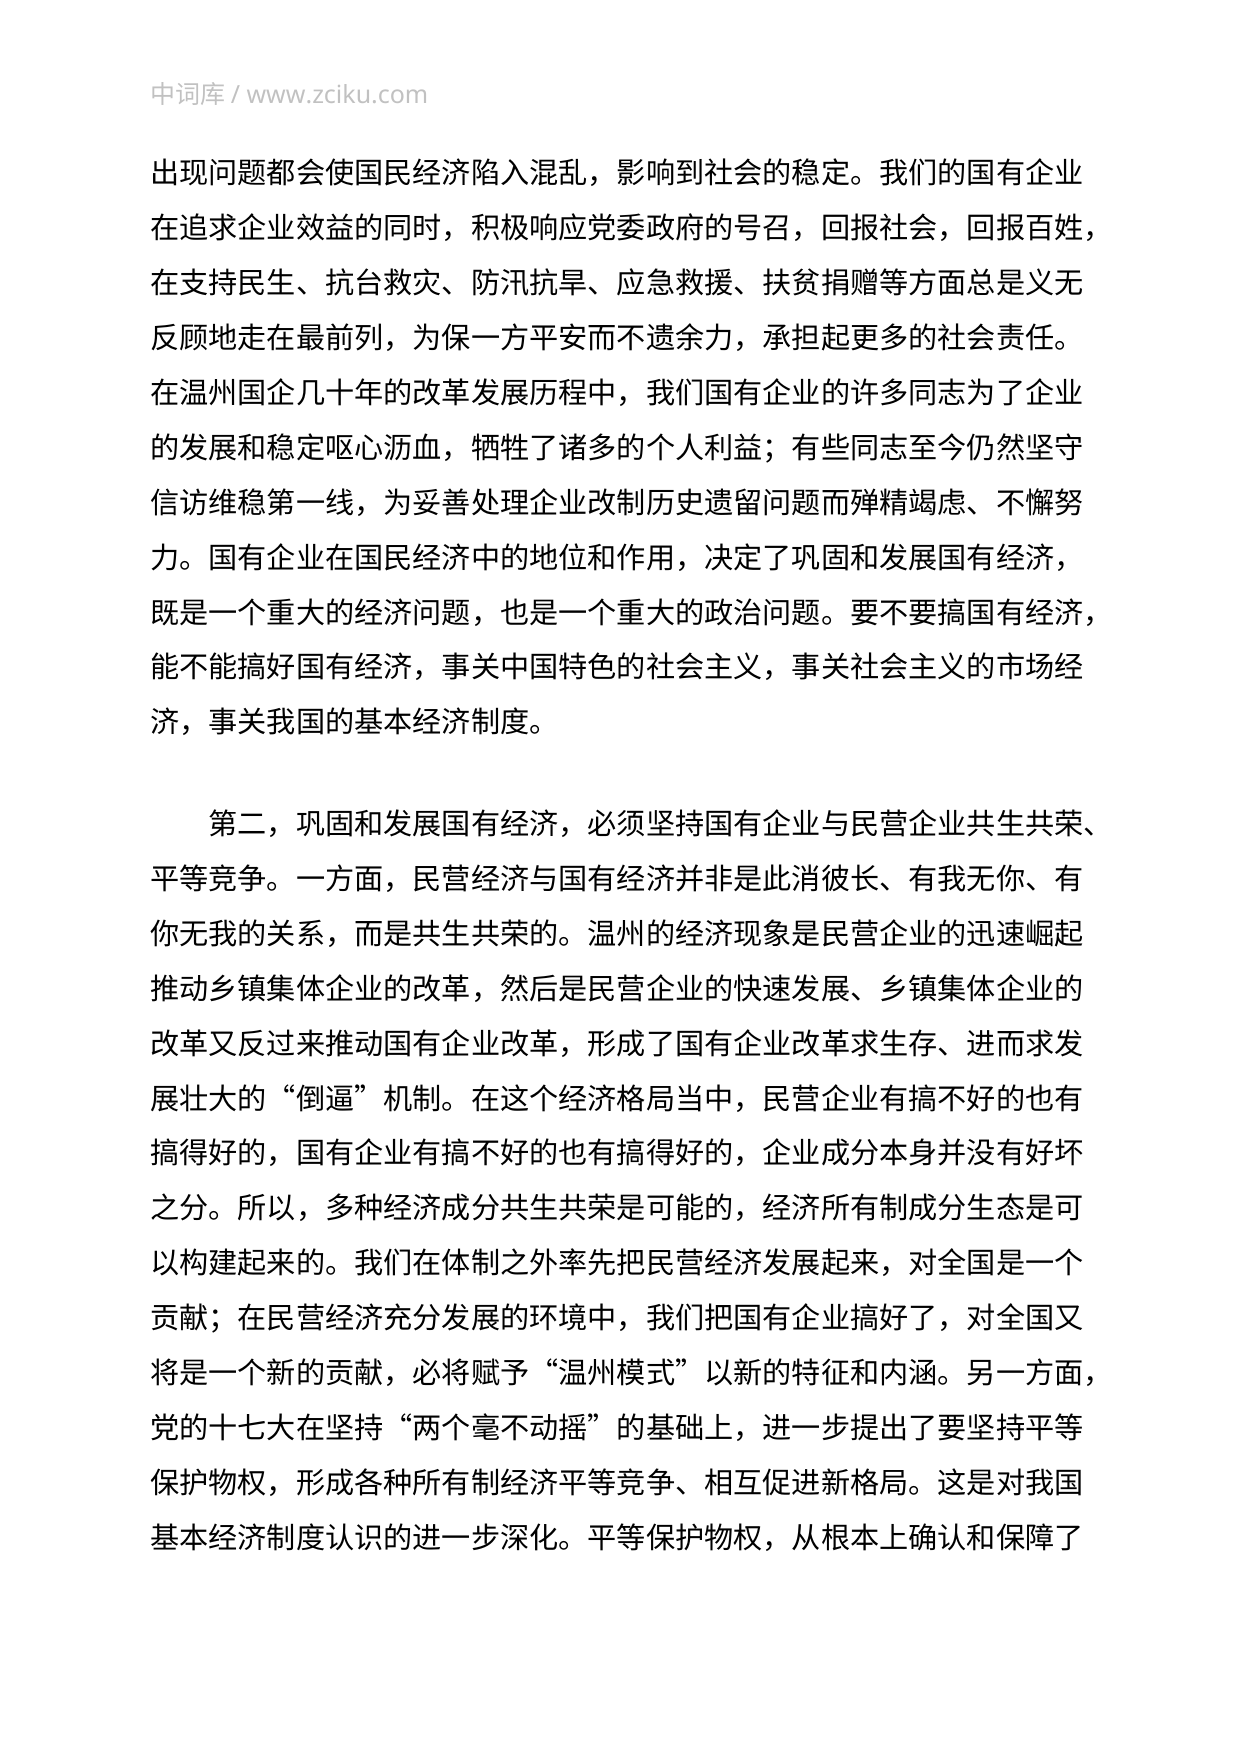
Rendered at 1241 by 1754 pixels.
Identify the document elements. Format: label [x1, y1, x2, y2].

text [150, 801, 1090, 1557]
text [150, 150, 1090, 741]
